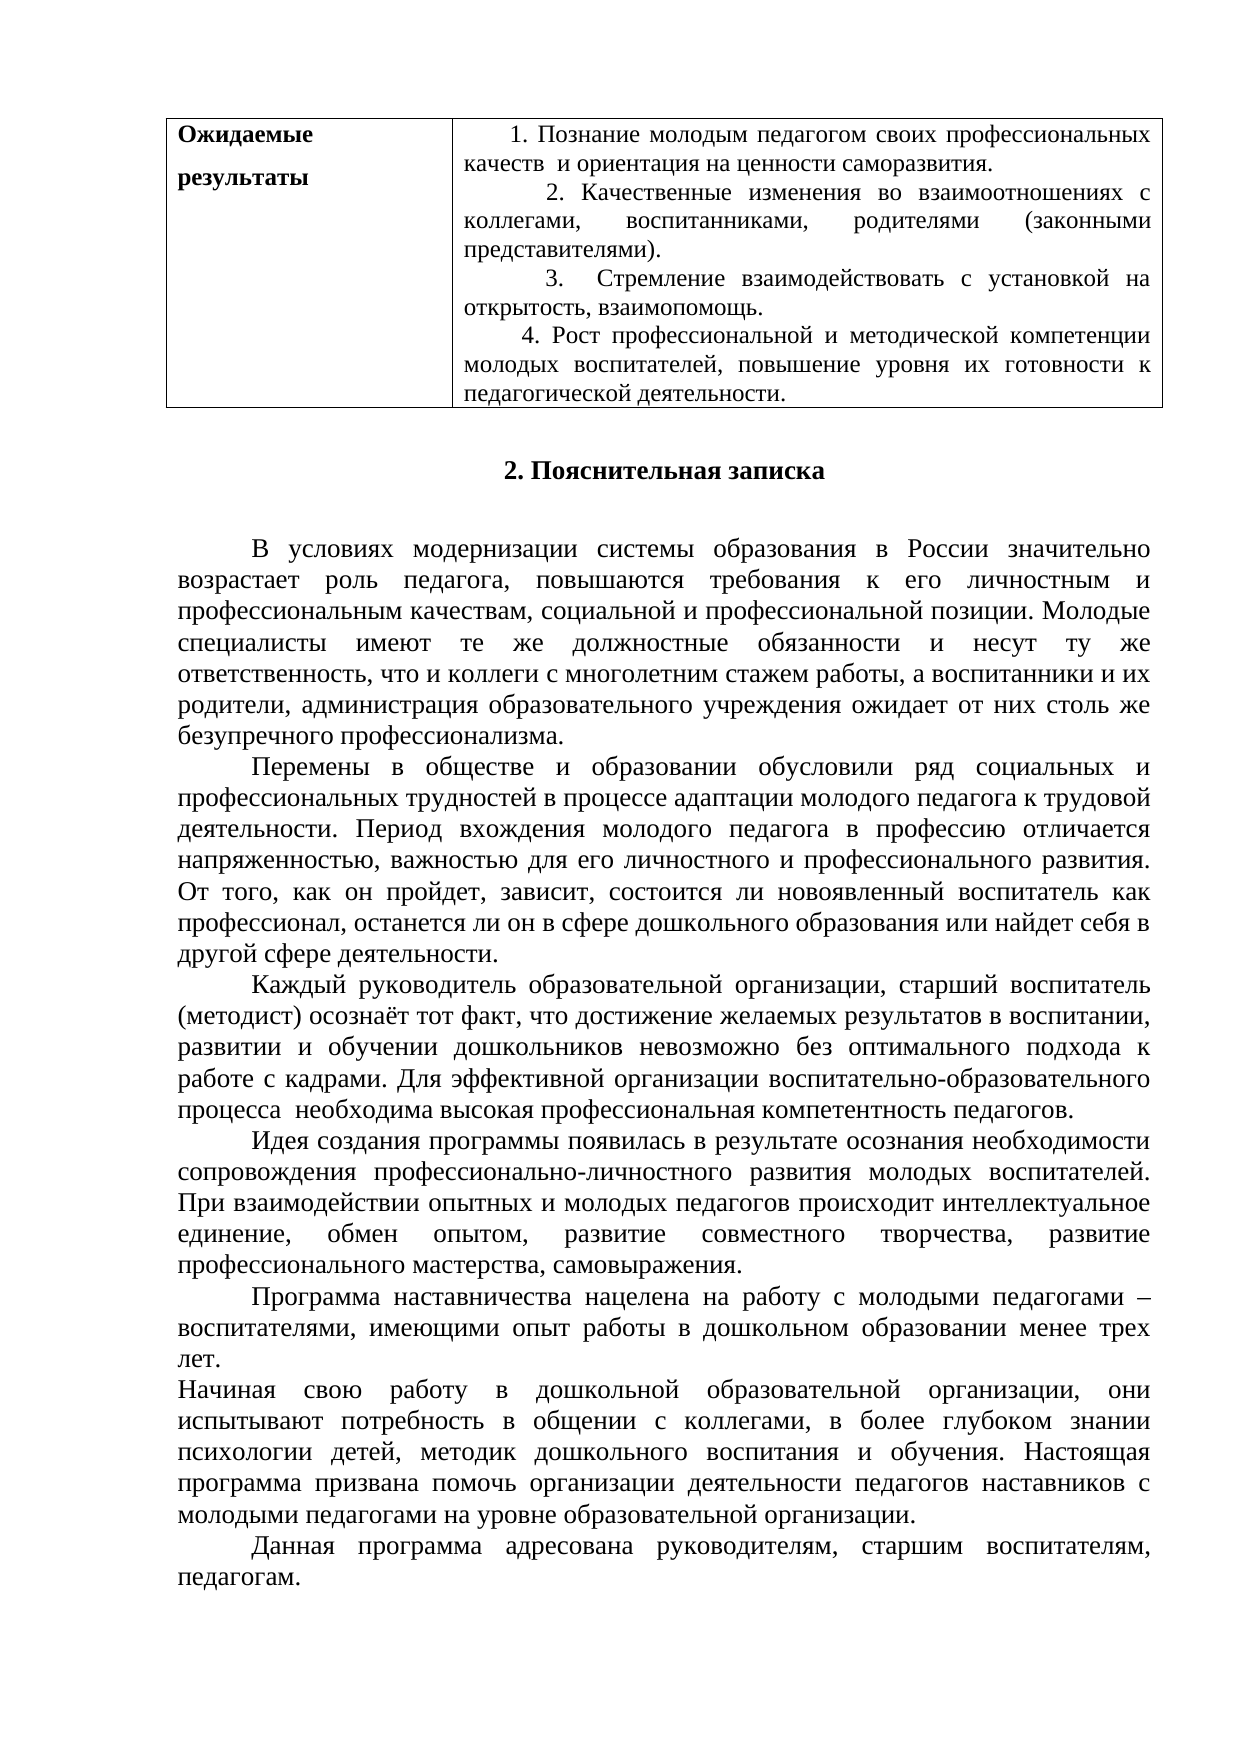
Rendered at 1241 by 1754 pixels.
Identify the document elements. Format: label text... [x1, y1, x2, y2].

text В условиях модернизации системы образования в России значительно возрастает роль педагога, повышаются требования к его личностным и профессиональным качествам, социальной и профессиональной позиции. Молодые специалисты имеют те же должностные обязанности и несут ту же ответственность, что и коллеги с многолетним стажем работы, а воспитанники и их родители, администрация образовательного учреждения ожидает от них столь же безупречного профессионализма. [177, 532, 1152, 750]
text Начиная свою работу в дошкольной образовательной организации, они испытывают потребность в общении с коллегами, в более глубоком знании психологии детей, методик дошкольного воспитания и обучения. Настоящая программа призвана помочь организации деятельности педагогов наставников с молодыми педагогами на уровне образовательной организации. [177, 1373, 1152, 1529]
text 2. Пояснительная записка [177, 454, 1152, 486]
text Данная программа адресована руководителям, старшим воспитателям, педагогам. [177, 1529, 1152, 1591]
text Программа наставничества нацелена на работу с молодыми педагогами – воспитателями, имеющими опыт работы в дошкольном образовании менее трех лет. [177, 1280, 1152, 1373]
table_cell Ожидаемые результаты [167, 119, 452, 407]
table_cell 1. Познание молодым педагогом своих профессиональных качеств и ориентация на ценности саморазвития. 2. Качественные изменения во взаимоотношениях с коллегами, воспитанниками, родителями (законными представителями). 3. Стремление взаимодействовать с установкой на открытость, взаимопомощь. 4. Рост профессиональной и методической компетенции молодых воспитателей, повышение уровня их готовности к педагогической деятельности. [453, 119, 1162, 407]
text Перемены в обществе и образовании обусловили ряд социальных и профессиональных трудностей в процессе адаптации молодого педагога к трудовой деятельности. Период вхождения молодого педагога в профессию отличается напряженностью, важностью для его личностного и профессионального развития. От того, как он пройдет, зависит, состоится ли новоявленный воспитатель как профессионал, останется ли он в сфере дошкольного образования или найдет себя в другой сфере деятельности. [177, 750, 1152, 968]
text Каждый руководитель образовательной организации, старший воспитатель (методист) осознаёт тот факт, что достижение желаемых результатов в воспитании, развитии и обучении дошкольников невозможно без оптимального подхода к работе с кадрами. Для эффективной организации воспитательно-образовательного процесса необходима высокая профессиональная компетентность педагогов. [177, 968, 1152, 1124]
text Идея создания программы появилась в результате осознания необходимости сопровождения профессионально-личностного развития молодых воспитателей. При взаимодействии опытных и молодых педагогов происходит интеллектуальное единение, обмен опытом, развитие совместного творчества, развитие профессионального мастерства, самовыражения. [177, 1124, 1152, 1280]
